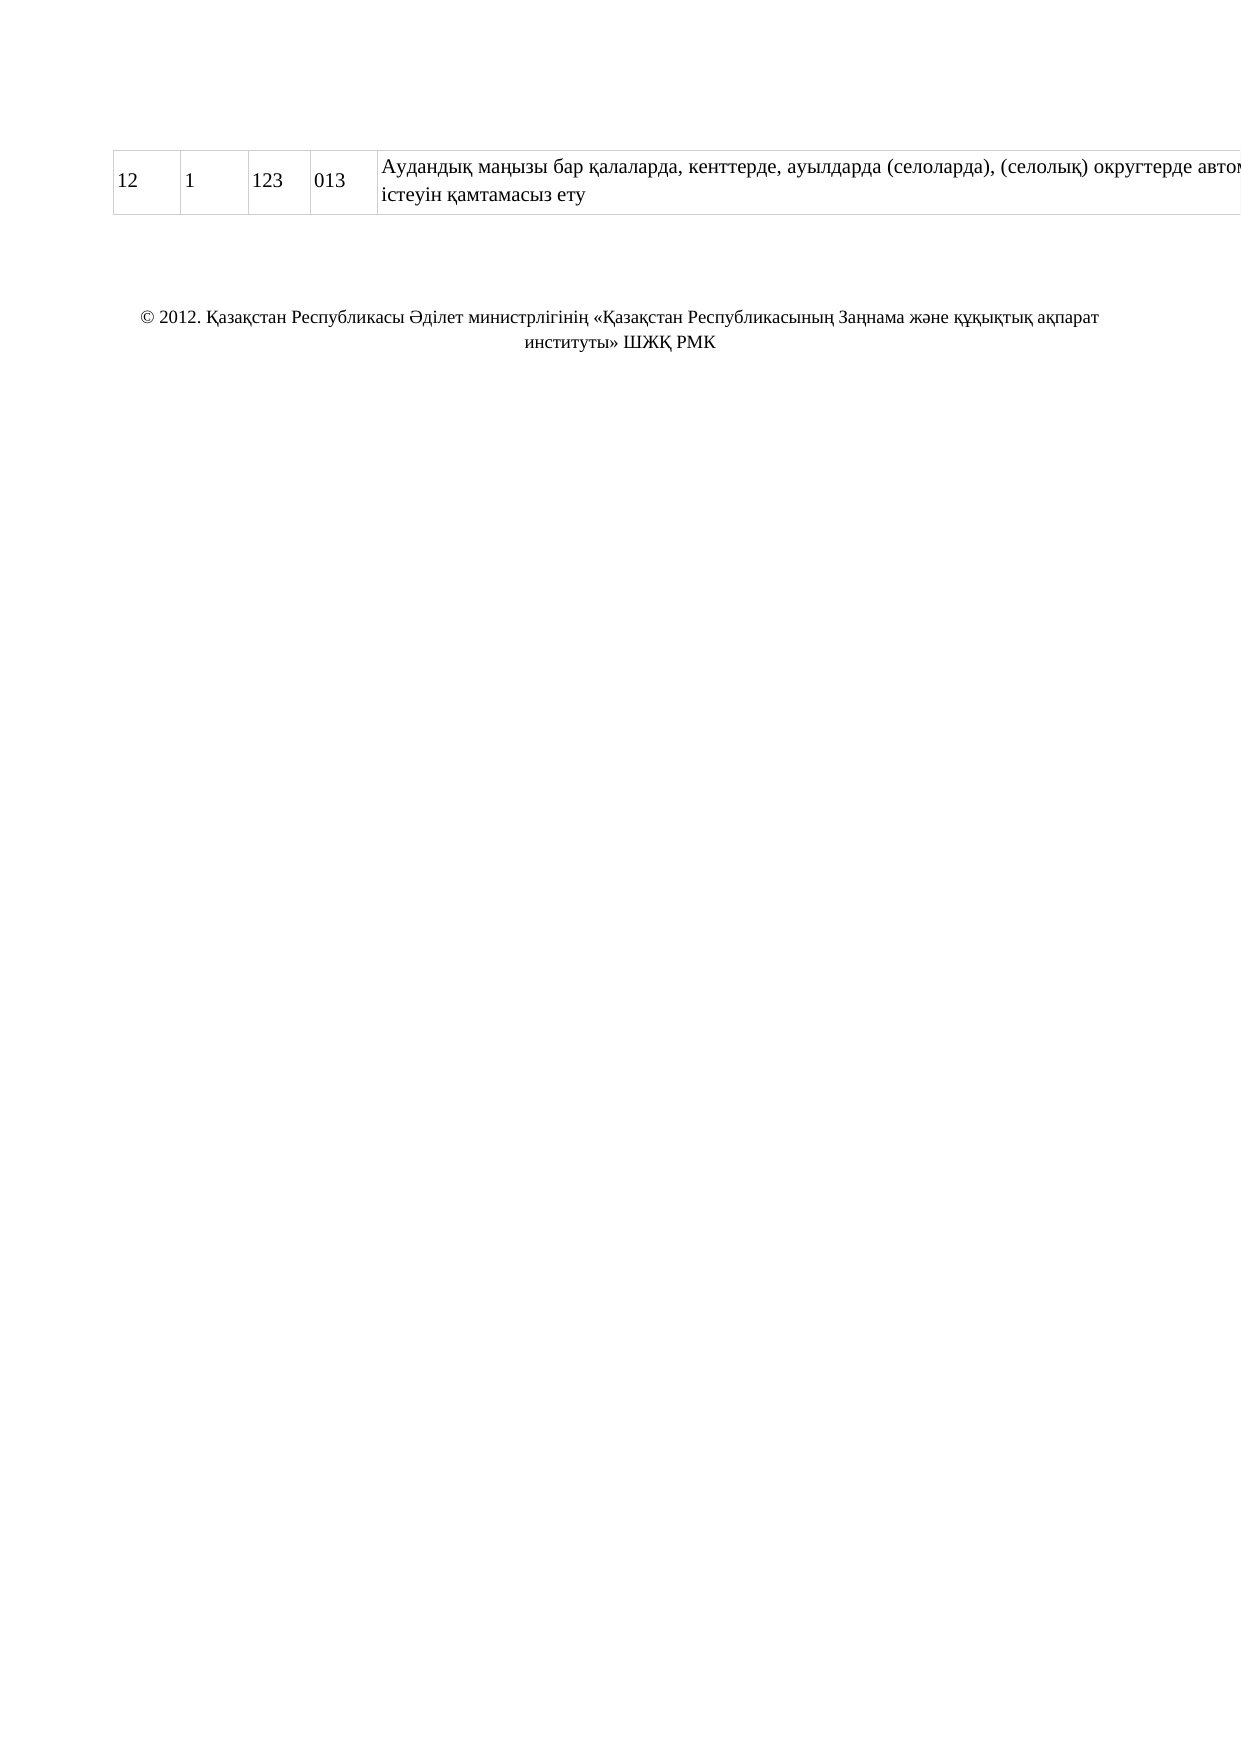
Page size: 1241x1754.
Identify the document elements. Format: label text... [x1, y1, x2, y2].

text © 2012. Қазақстан Республикасы Әділет министрлігінің «Қазақстан Республикасының Заңнама және құқықтық ақпарат институты» ШЖҚ РМК [112, 306, 1128, 352]
table_cell 123 [249, 151, 310, 214]
table_cell 013 [311, 151, 377, 214]
table_cell 1 [181, 151, 248, 214]
table_cell Аудандық маңызы бар қалаларда, кенттерде, ауылдарда (селоларда), (селолық) округтерде автомобиль жолдарының жұмыс істеуін қамтамасыз ету [378, 151, 1240, 214]
table_cell 12 [114, 151, 180, 214]
